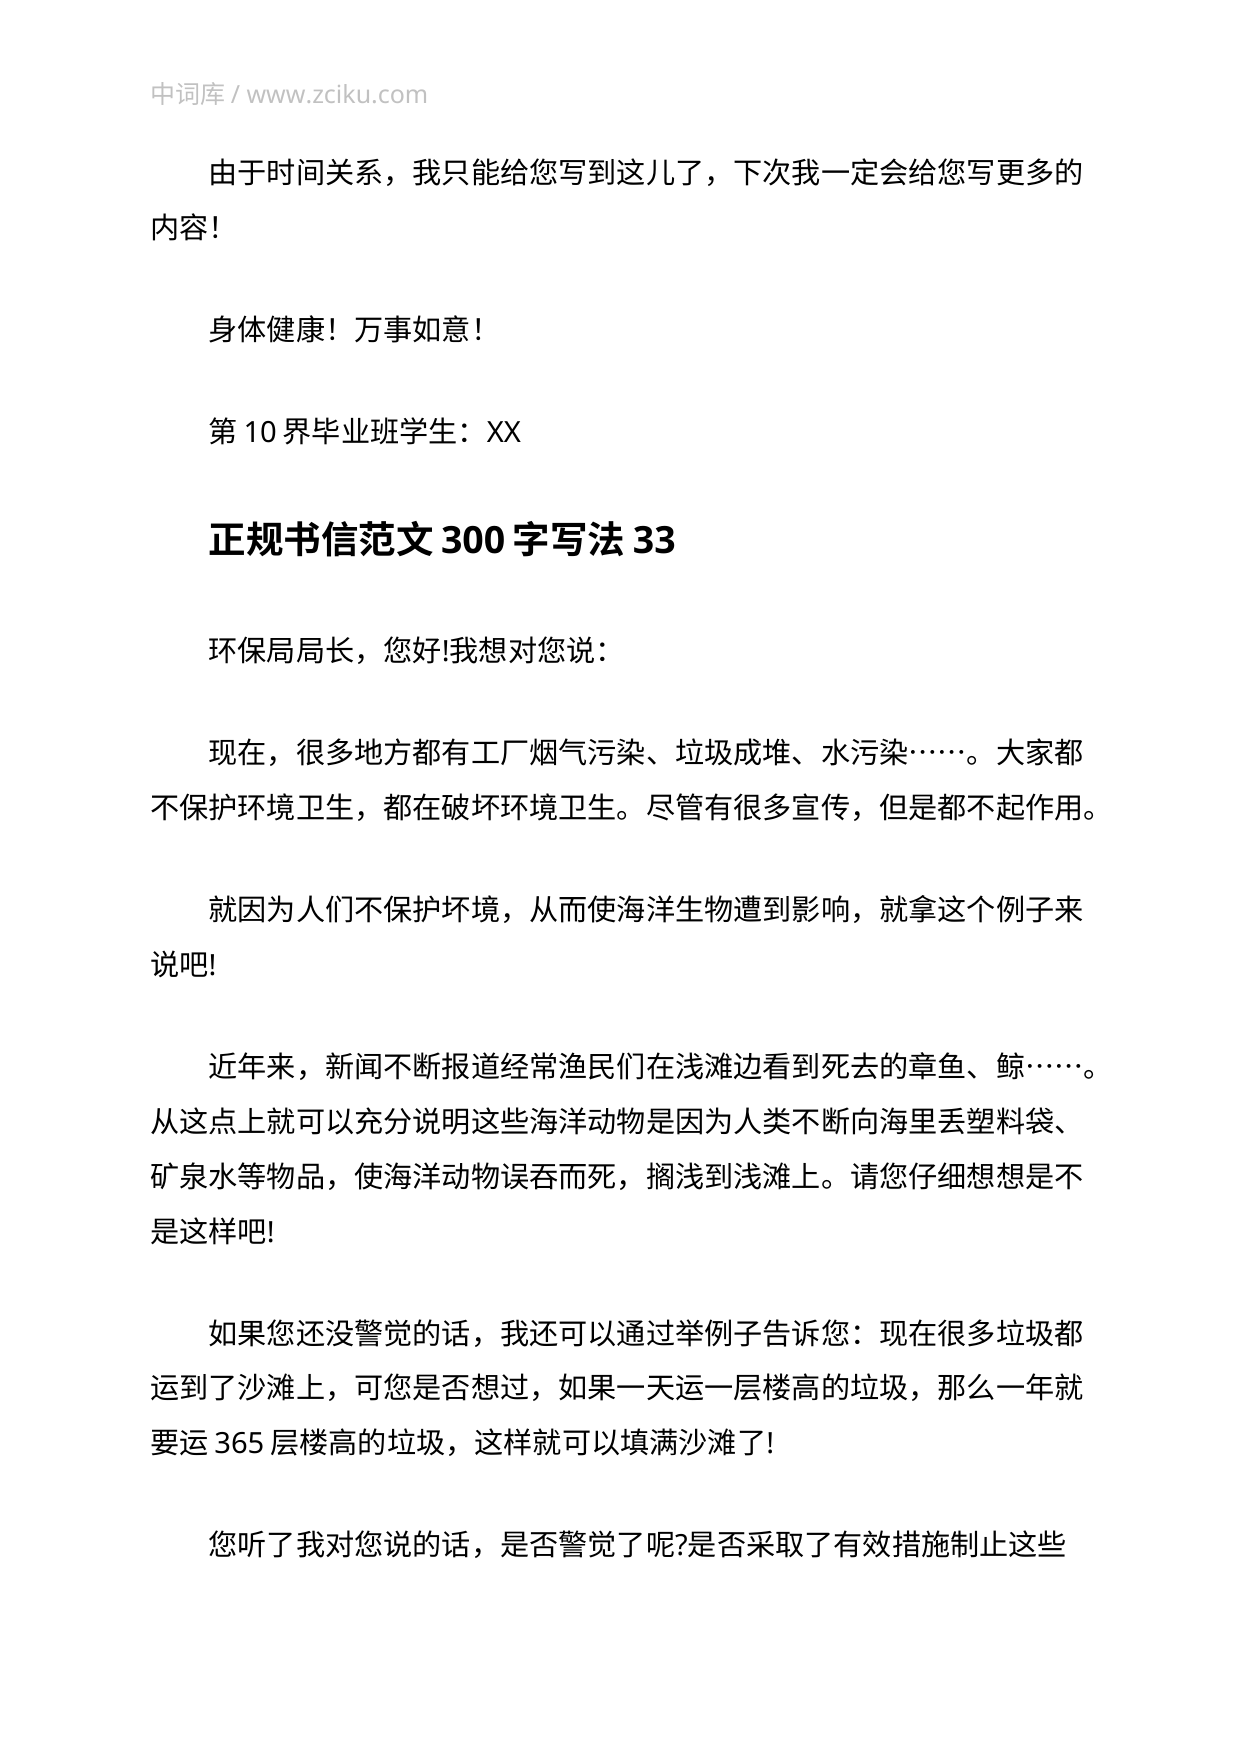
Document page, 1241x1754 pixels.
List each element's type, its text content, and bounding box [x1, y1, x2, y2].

text 正规书信范文300字写法33 [150, 510, 1090, 565]
text 身体健康！万事如意！ [150, 307, 1090, 349]
text 现在，很多地方都有工厂烟气污染、垃圾成堆、水污染……。大家都不保护环境卫生，都在破坏环境卫生。尽管有很多宣传，但是都不起作用。 [150, 730, 1090, 827]
text 环保局局长，您好!我想对您说： [150, 628, 1090, 670]
text 第10界毕业班学生：XX [150, 408, 1090, 451]
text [150, 1522, 1090, 1564]
text 近年来，新闻不断报道经常渔民们在浅滩边看到死去的章鱼、鲸……。从这点上就可以充分说明这些海洋动物是因为人类不断向海里丢塑料袋、矿泉水等物品，使海洋动物误吞而死，搁浅到浅滩上。请您仔细想想是不是这样吧! [150, 1043, 1090, 1251]
text 如果您还没警觉的话，我还可以通过举例子告诉您：现在很多垃圾都运到了沙滩上，可您是否想过，如果一天运一层楼高的垃圾，那么一年就要运365层楼高的垃圾，这样就可以填满沙滩了! [150, 1310, 1090, 1462]
text 由于时间关系，我只能给您写到这儿了，下次我一定会给您写更多的内容！ [150, 150, 1090, 247]
text 就因为人们不保护坏境，从而使海洋生物遭到影响，就拿这个例子来说吧! [150, 887, 1090, 984]
